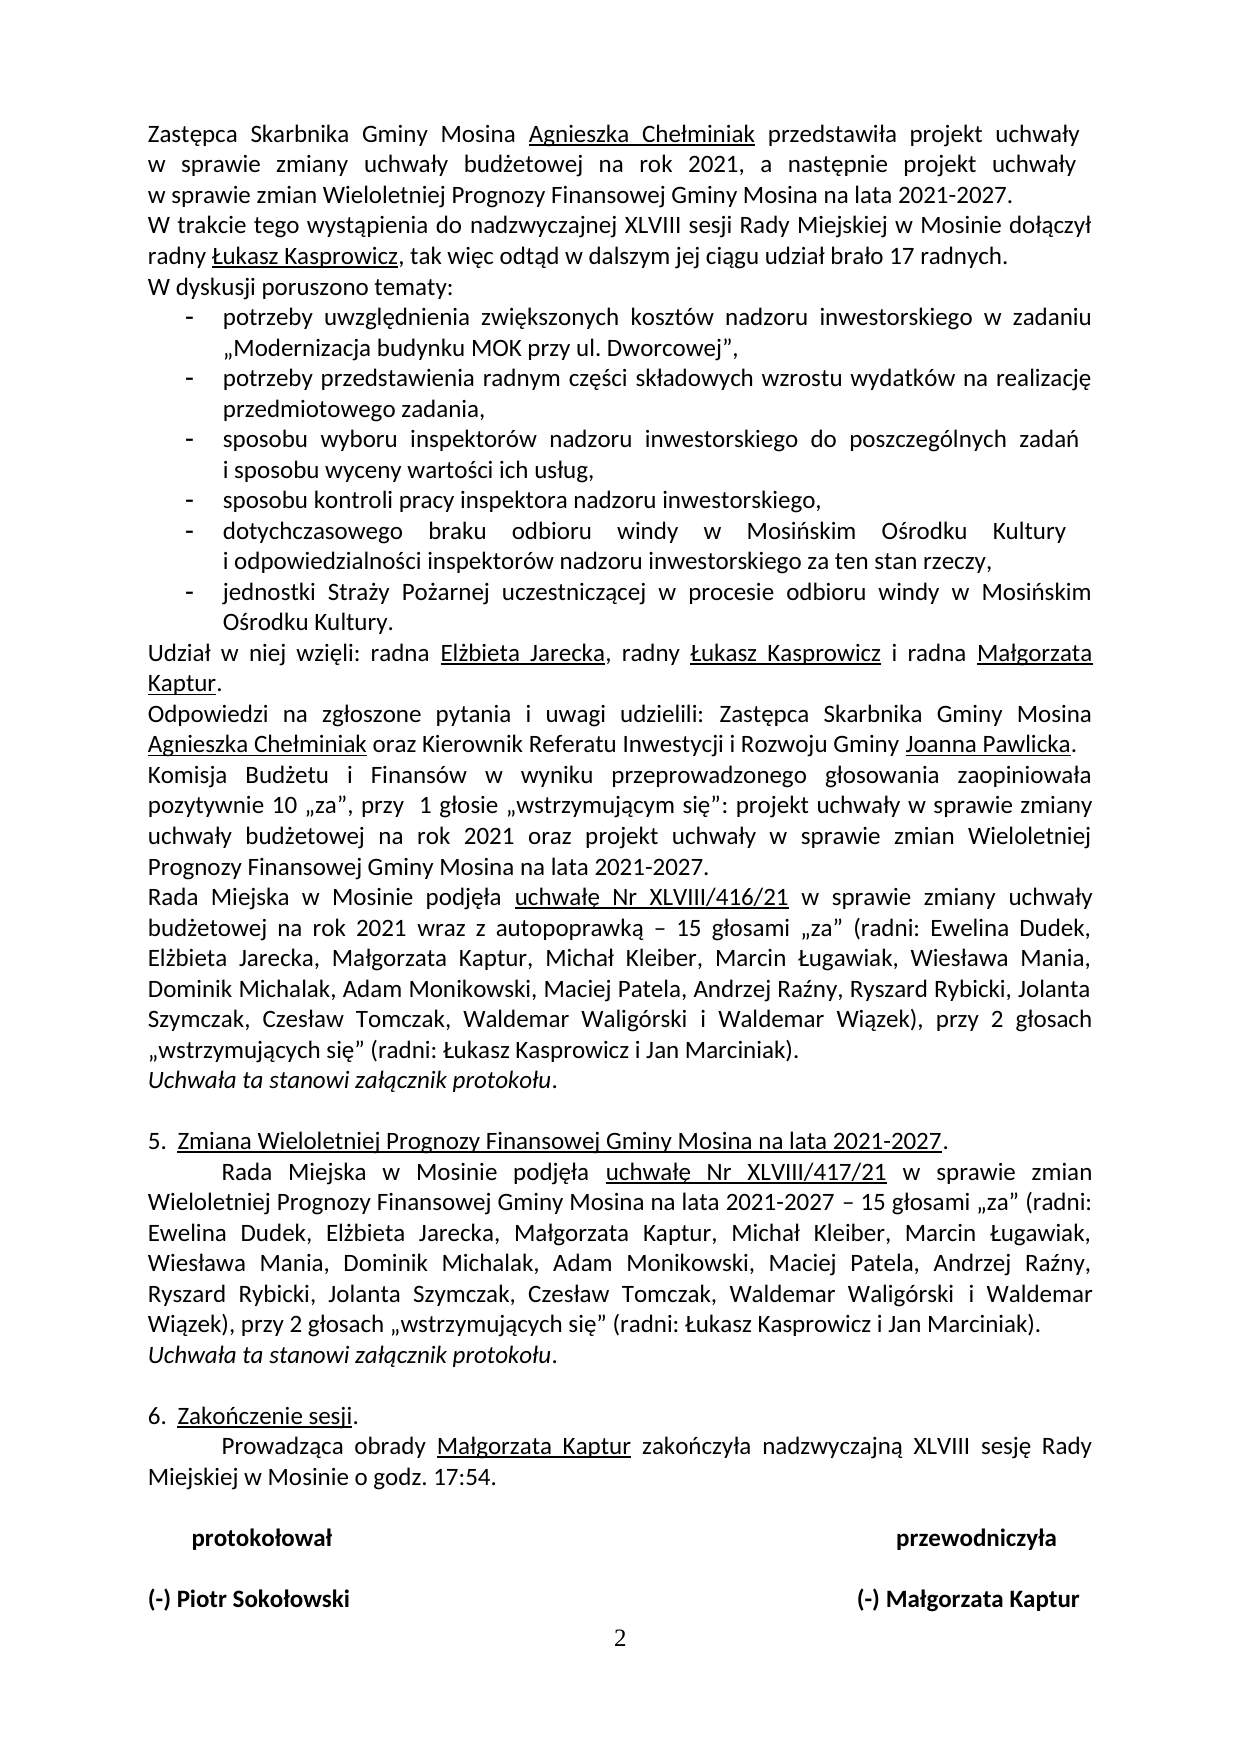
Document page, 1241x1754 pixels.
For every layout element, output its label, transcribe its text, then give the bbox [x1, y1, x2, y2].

text Rada Miejska w Mosinie podjęła uchwałę Nr XLVIII/417/21 w sprawie zmian Wieloletniej Prognozy Finansowej Gminy Mosina na lata 2021-2027 – 15 głosami „za” (radni: Ewelina Dudek, Elżbieta Jarecka, Małgorzata Kaptur, Michał Kleiber, Marcin Ługawiak, Wiesława Mania, Dominik Michalak, Adam Monikowski, Maciej Patela, Andrzej Raźny, Ryszard Rybicki, Jolanta Szymczak, Czesław Tomczak, Waldemar Waligórski i Waldemar Wiązek), przy 2 głosach „wstrzymujących się” (radni: Łukasz Kasprowicz i Jan Marciniak). [148, 1156, 1092, 1339]
text Uchwała ta stanowi załącznik protokołu. [148, 1339, 1092, 1369]
list potrzeby przedstawienia radnym części składowych wzrostu wydatków na realizację przedmiotowego zadania, [185, 362, 1092, 423]
list sposobu kontroli pracy inspektora nadzoru inwestorskiego, [185, 484, 1092, 515]
text (-) Piotr Sokołowski (-) Małgorzata Kaptur [148, 1583, 1092, 1614]
text Udział w niej wzięli: radna Elżbieta Jarecka, radny Łukasz Kasprowicz i radna Małgorzata Kaptur. [148, 637, 1092, 698]
text Komisja Budżetu i Finansów w wyniku przeprowadzonego głosowania zaopiniowała pozytywnie 10 „za”, przy 1 głosie „wstrzymującym się”: projekt uchwały w sprawie zmiany uchwały budżetowej na rok 2021 oraz projekt uchwały w sprawie zmian Wieloletniej Prognozy Finansowej Gminy Mosina na lata 2021-2027. [148, 759, 1092, 881]
text Uchwała ta stanowi załącznik protokołu. [148, 1064, 1092, 1095]
list Zmiana Wieloletniej Prognozy Finansowej Gminy Mosina na lata 2021-2027. [148, 1125, 1092, 1156]
text Prowadząca obrady Małgorzata Kaptur zakończyła nadzwyczajną XLVIII sesję Rady Miejskiej w Mosinie o godz. 17:54. [148, 1431, 1092, 1492]
list jednostki Straży Pożarnej uczestniczącej w procesie odbioru windy w Mosińskim Ośrodku Kultury. [185, 576, 1092, 637]
text Rada Miejska w Mosinie podjęła uchwałę Nr XLVIII/416/21 w sprawie zmiany uchwały budżetowej na rok 2021 wraz z autopoprawką – 15 głosami „za” (radni: Ewelina Dudek, Elżbieta Jarecka, Małgorzata Kaptur, Michał Kleiber, Marcin Ługawiak, Wiesława Mania, Dominik Michalak, Adam Monikowski, Maciej Patela, Andrzej Raźny, Ryszard Rybicki, Jolanta Szymczak, Czesław Tomczak, Waldemar Waligórski i Waldemar Wiązek), przy 2 głosach „wstrzymujących się” (radni: Łukasz Kasprowicz i Jan Marciniak). [148, 881, 1092, 1064]
list Zakończenie sesji. [148, 1400, 1092, 1431]
list potrzeby uwzględnienia zwiększonych kosztów nadzoru inwestorskiego w zadaniu „Modernizacja budynku MOK przy ul. Dworcowej”, [185, 301, 1092, 362]
list dotychczasowego braku odbioru windy w Mosińskim Ośrodku Kultury i odpowiedzialności inspektorów nadzoru inwestorskiego za ten stan rzeczy, [185, 515, 1092, 576]
text protokołował przewodniczyła [148, 1522, 1092, 1553]
text W dyskusji poruszono tematy: [148, 271, 1092, 301]
list sposobu wyboru inspektorów nadzoru inwestorskiego do poszczególnych zadań i sposobu wyceny wartości ich usług, [185, 423, 1092, 484]
text Zastępca Skarbnika Gminy Mosina Agnieszka Chełminiak przedstawiła projekt uchwały w sprawie zmiany uchwały budżetowej na rok 2021, a następnie projekt uchwały w sprawie zmian Wieloletniej Prognozy Finansowej Gminy Mosina na lata 2021-2027. [148, 118, 1092, 210]
text W trakcie tego wystąpienia do nadzwyczajnej XLVIII sesji Rady Miejskiej w Mosinie dołączył radny Łukasz Kasprowicz, tak więc odtąd w dalszym jej ciągu udział brało 17 radnych. [148, 210, 1092, 271]
text Odpowiedzi na zgłoszone pytania i uwagi udzielili: Zastępca Skarbnika Gminy Mosina Agnieszka Chełminiak oraz Kierownik Referatu Inwestycji i Rozwoju Gminy Joanna Pawlicka. [148, 698, 1092, 759]
